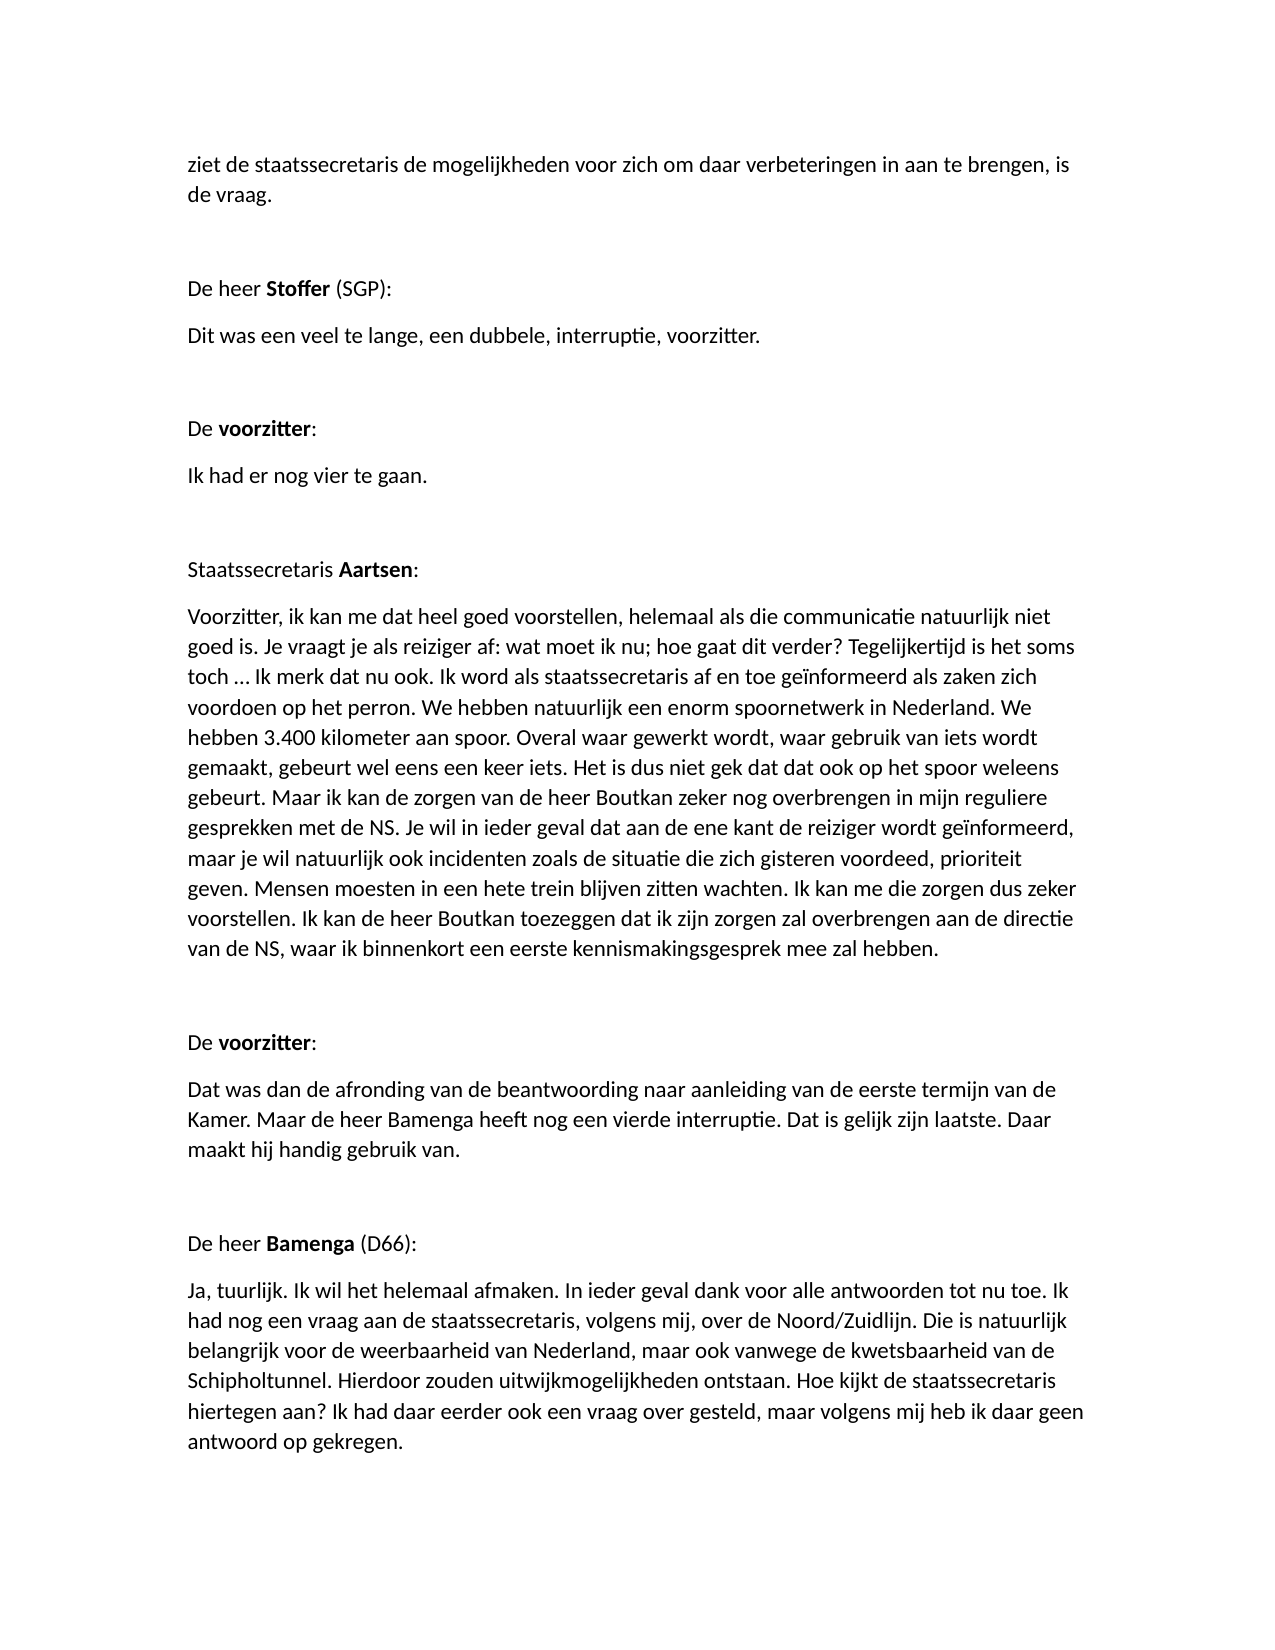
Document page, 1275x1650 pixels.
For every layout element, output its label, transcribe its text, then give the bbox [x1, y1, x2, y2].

text Ik had er nog vier te gaan. [187, 461, 1087, 489]
text Ja, tuurlijk. Ik wil het helemaal afmaken. In ieder geval dank voor alle antwoorden tot nu toe. Ik had nog een vraag aan de staatssecretaris, volgens mij, over de Noord/Zuidlijn. Die is natuurlijk belangrijk voor de weerbaarheid van Nederland, maar ook vanwege de kwetsbaarheid van de Schipholtunnel. Hierdoor zouden uitwijkmogelijkheden ontstaan. Hoe kijkt de staatssecretaris hiertegen aan? Ik had daar eerder ook een vraag over gesteld, maar volgens mij heb ik daar geen antwoord op gekregen. [187, 1276, 1087, 1455]
text Staatssecretaris Aartsen: [187, 555, 1087, 583]
text Dat was dan de afronding van de beantwoording naar aanleiding van de eerste termijn van de Kamer. Maar de heer Bamenga heeft nog een vierde interruptie. Dat is gelijk zijn laatste. Daar maakt hij handig gebruik van. [187, 1075, 1087, 1163]
text Dit was een veel te lange, een dubbele, interruptie, voorzitter. [187, 321, 1087, 349]
text De voorzitter: [187, 1028, 1087, 1056]
text De voorzitter: [187, 414, 1087, 443]
text Voorzitter, ik kan me dat heel goed voorstellen, helemaal als die communicatie natuurlijk niet goed is. Je vraagt je als reiziger af: wat moet ik nu; hoe gaat dit verder? Tegelijkertijd is het soms toch … Ik merk dat nu ook. Ik word als staatssecretaris af en toe geïnformeerd als zaken zich voordoen op het perron. We hebben natuurlijk een enorm spoornetwerk in Nederland. We hebben 3.400 kilometer aan spoor. Overal waar gewerkt wordt, waar gebruik van iets wordt gemaakt, gebeurt wel eens een keer iets. Het is dus niet gek dat dat ook op het spoor weleens gebeurt. Maar ik kan de zorgen van de heer Boutkan zeker nog overbrengen in mijn reguliere gesprekken met de NS. Je wil in ieder geval dat aan de ene kant de reiziger wordt geïnformeerd, maar je wil natuurlijk ook incidenten zoals de situatie die zich gisteren voordeed, prioriteit geven. Mensen moesten in een hete trein blijven zitten wachten. Ik kan me die zorgen dus zeker voorstellen. Ik kan de heer Boutkan toezeggen dat ik zijn zorgen zal overbrengen aan de directie van de NS, waar ik binnenkort een eerste kennismakingsgesprek mee zal hebben. [187, 602, 1087, 962]
text De heer Bamenga (D66): [187, 1229, 1087, 1257]
text De heer Stoffer (SGP): [187, 274, 1087, 302]
